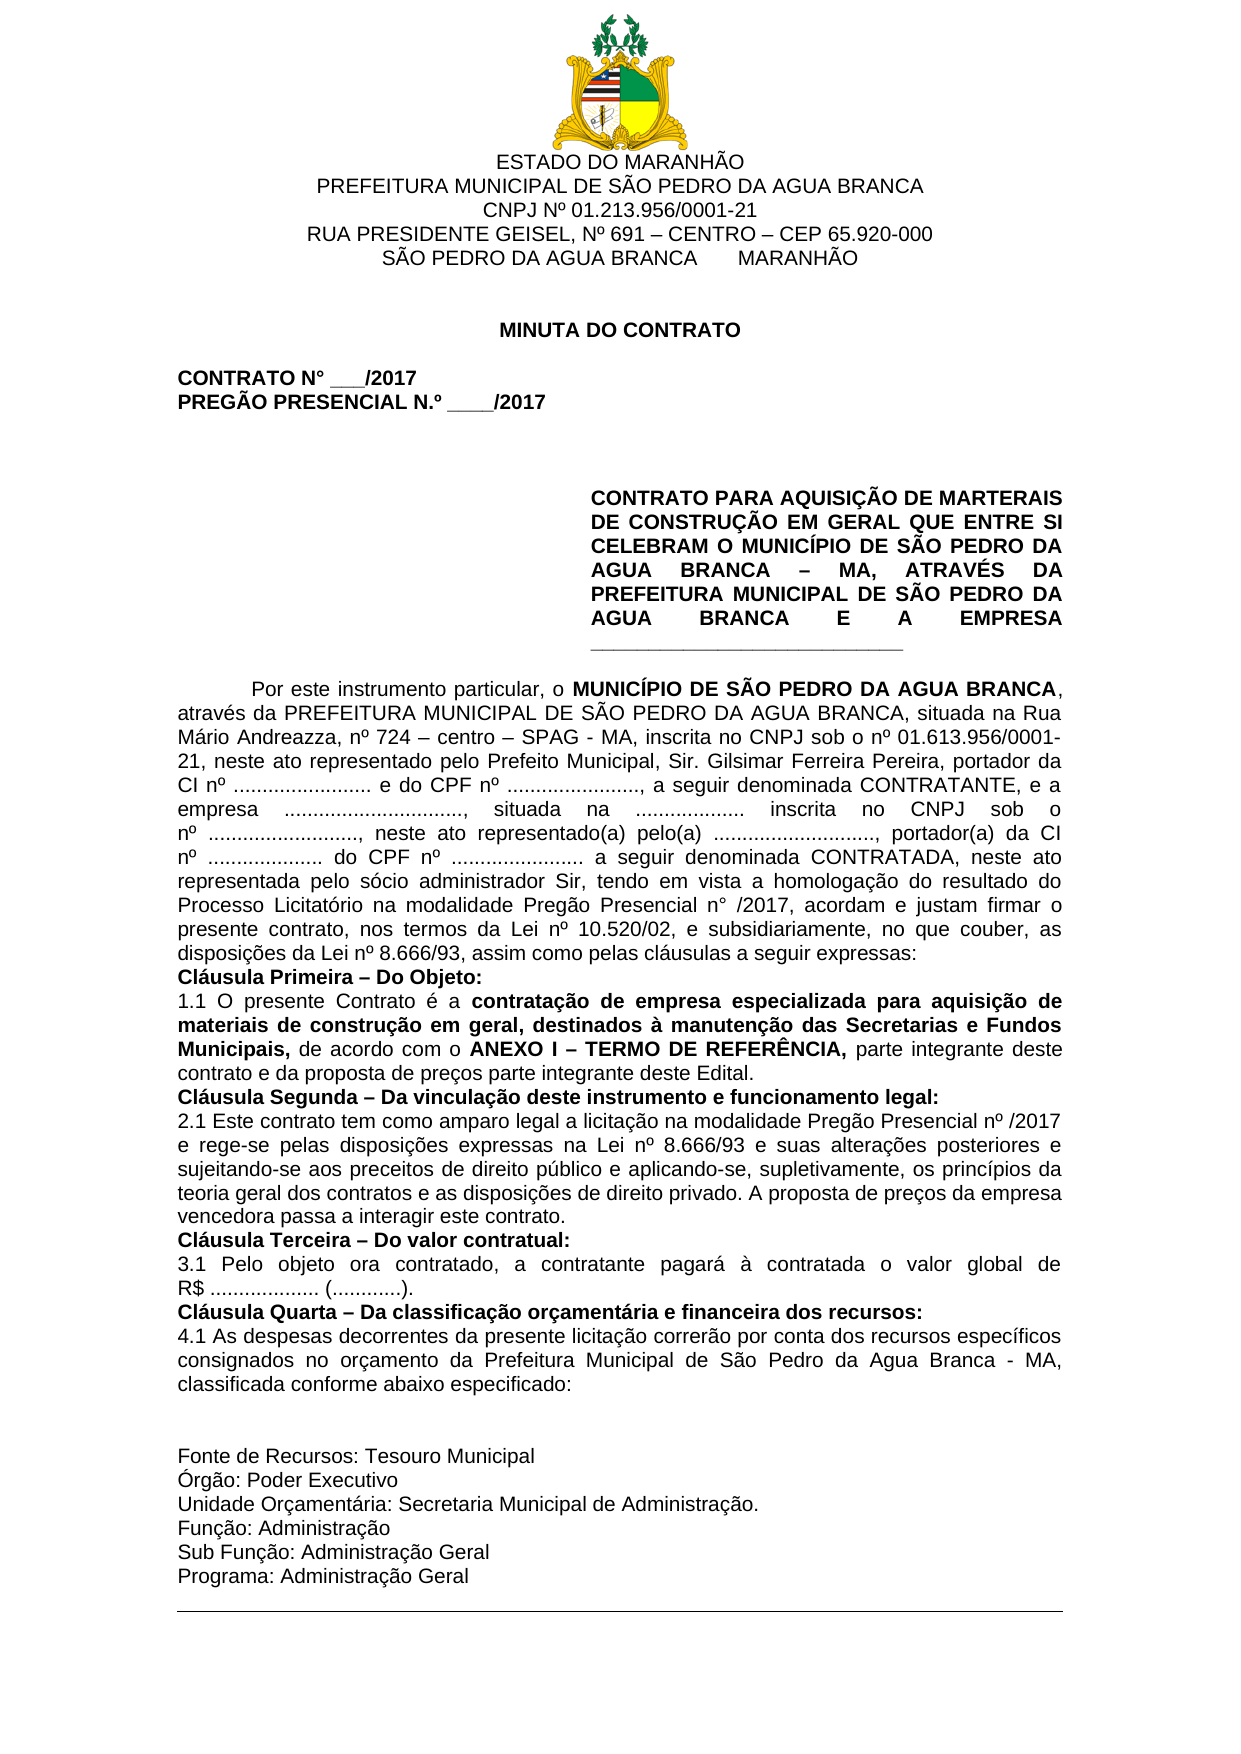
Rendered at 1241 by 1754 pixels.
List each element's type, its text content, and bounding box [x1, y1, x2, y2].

text Sub Função: Administração Geral [177, 1540, 1063, 1564]
picture [552, 14, 688, 151]
text 2.1 Este contrato tem como amparo legal a licitação na modalidade Pregão Presencial nº /2017 e rege-se pelas disposições expressas na Lei nº 8.666/93 e suas alterações posteriores e sujeitando-se aos preceitos de direito público e aplicando-se, supletivamente, os princípios da teoria geral dos contratos e as disposições de direito privado. A proposta de preços da empresa vencedora passa a interagir este contrato. [177, 1108, 1063, 1228]
text MINUTA DO CONTRATO [177, 318, 1063, 342]
text Cláusula Terceira – Do valor contratual: [177, 1228, 1063, 1252]
text 3.1 Pelo objeto ora contratado, a contratante pagará à contratada o valor global de R$ ................... (............). [177, 1252, 1063, 1300]
text Por este instrumento particular, o MUNICÍPIO DE SÃO PEDRO DA AGUA BRANCA, através da PREFEITURA MUNICIPAL DE SÃO PEDRO DA AGUA BRANCA, situada na Rua Mário Andreazza, nº 724 – centro – SPAG - MA, inscrita no CNPJ sob o nº 01.613.956/0001-21, neste ato representado pelo Prefeito Municipal, Sir. Gilsimar Ferreira Pereira, portador da CI nº ........................ e do CPF nº ......................., a seguir denominada CONTRATANTE, e a empresa ..............................., situada na ................... inscrita no CNPJ sob o nº .........................., neste ato representado(a) pelo(a) ............................, portador(a) da CI nº .................... do CPF nº ....................... a seguir denominada CONTRATADA, neste ato representada pelo sócio administrador Sir, tendo em vista a homologação do resultado do Processo Licitatório na modalidade Pregão Presencial n° /2017, acordam e justam firmar o presente contrato, nos termos da Lei nº 10.520/02, e subsidiariamente, no que couber, as disposições da Lei nº 8.666/93, assim como pelas cláusulas a seguir expressas: [177, 677, 1063, 965]
text CONTRATO PARA AQUISIÇÃO DE MARTERAIS DE CONSTRUÇÃO EM GERAL QUE ENTRE SI CELEBRAM O MUNICÍPIO DE SÃO PEDRO DA AGUA BRANCA – MA, ATRAVÉS DA PREFEITURA MUNICIPAL DE SÃO PEDRO DA AGUA BRANCA E A EMPRESA ___________________________ [591, 486, 1063, 653]
text Fonte de Recursos: Tesouro Municipal [177, 1444, 1063, 1468]
text Unidade Orçamentária: Secretaria Municipal de Administração. [177, 1492, 1063, 1516]
text PREGÃO PRESENCIAL N.º ____/2017 [177, 390, 1063, 414]
text Cláusula Segunda – Da vinculação deste instrumento e funcionamento legal: [177, 1084, 1063, 1108]
text CONTRATO N° ___/2017 [177, 366, 1063, 390]
text Cláusula Quarta – Da classificação orçamentária e financeira dos recursos: [177, 1300, 1063, 1324]
text Programa: Administração Geral [177, 1564, 1063, 1588]
text 1.1 O presente Contrato é a contratação de empresa especializada para aquisição de materiais de construção em geral, destinados à manutenção das Secretarias e Fundos Municipais, de acordo com o ANEXO I – TERMO DE REFERÊNCIA, parte integrante deste contrato e da proposta de preços parte integrante deste Edital. [177, 989, 1063, 1084]
text Função: Administração [177, 1516, 1063, 1540]
text Cláusula Primeira – Do Objeto: [177, 965, 1063, 989]
text Órgão: Poder Executivo [177, 1468, 1063, 1492]
text 4.1 As despesas decorrentes da presente licitação correrão por conta dos recursos específicos consignados no orçamento da Prefeitura Municipal de São Pedro da Agua Branca - MA, classificada conforme abaixo especificado: [177, 1324, 1063, 1396]
